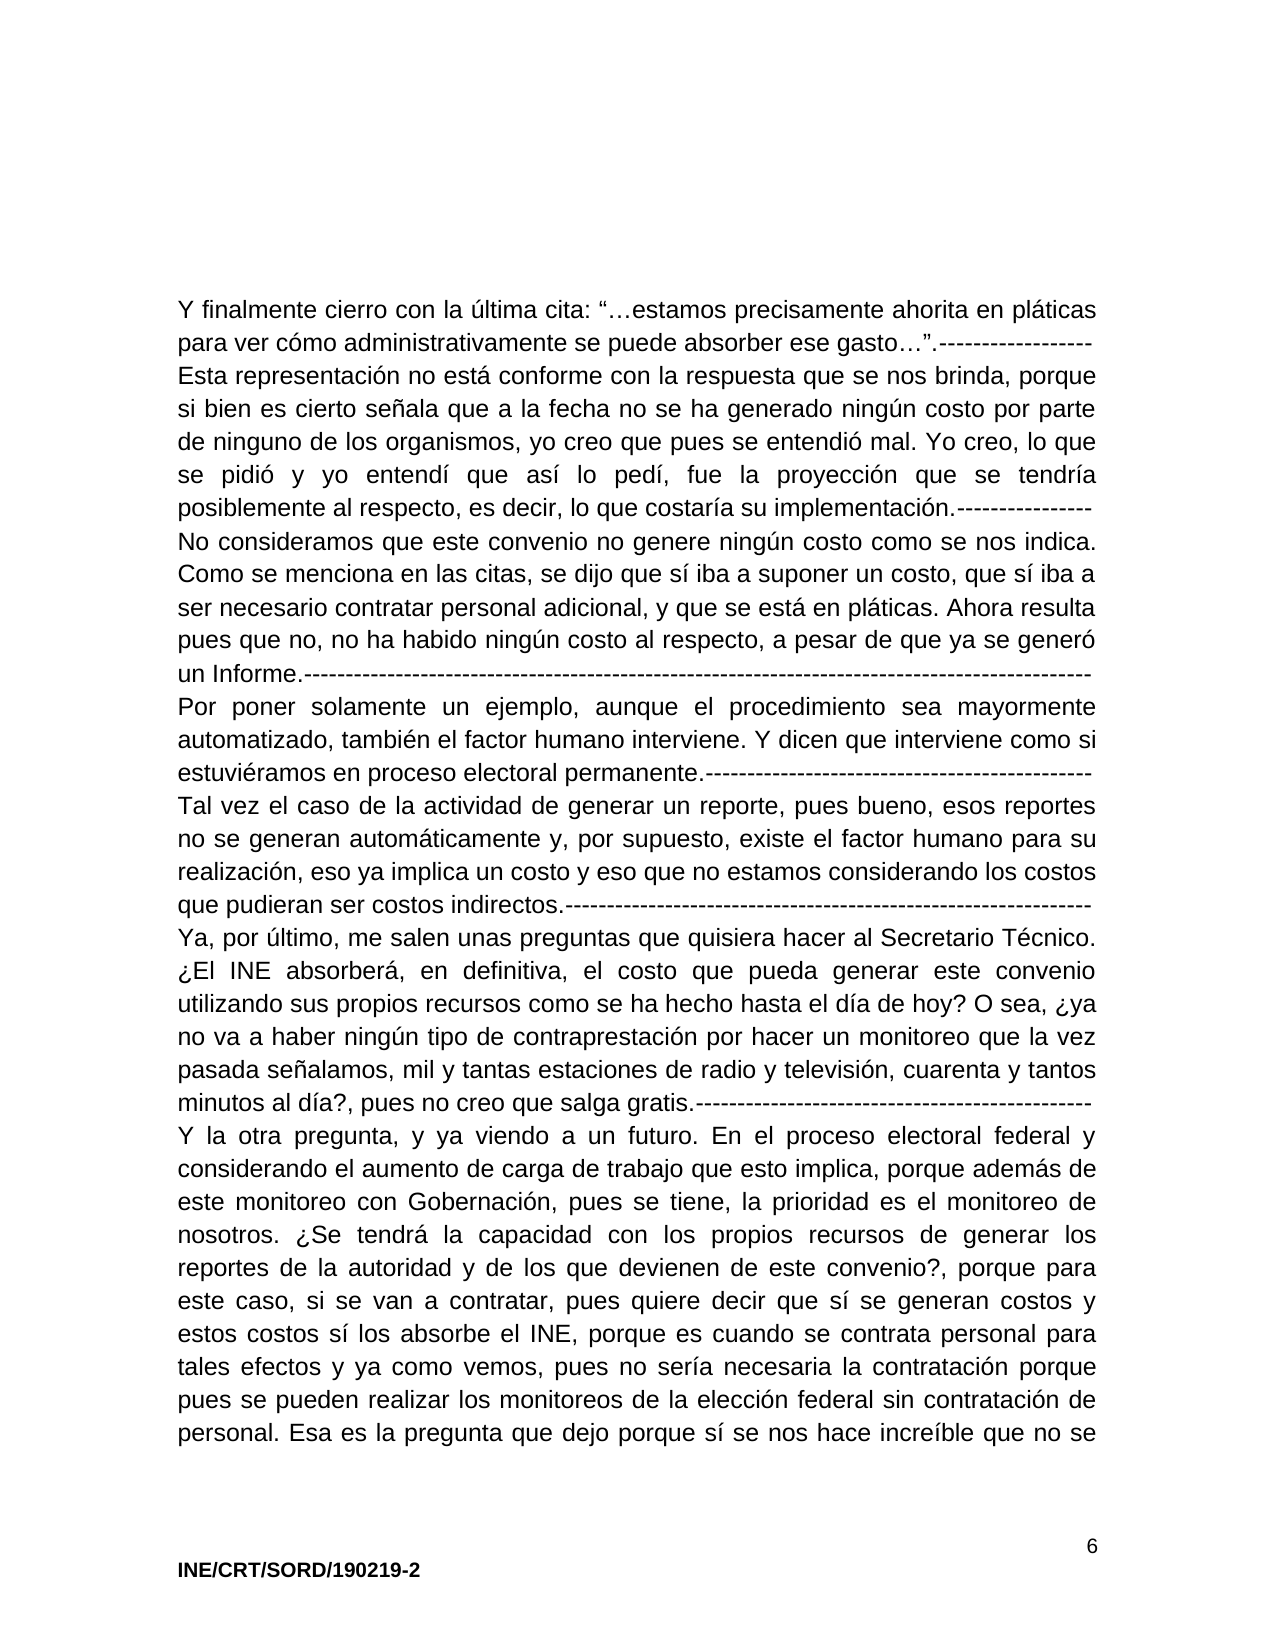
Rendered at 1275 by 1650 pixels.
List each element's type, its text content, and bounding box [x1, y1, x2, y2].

text Y finalmente cierro con la última cita: “…estamos precisamente ahorita en pláticas para ver cómo administrativamente se puede absorber ese gasto…”. [177, 295, 1098, 357]
text Ya, por último, me salen unas preguntas que quisiera hacer al Secretario Técnico. ¿El INE absorberá, en definitiva, el costo que pueda generar este convenio utilizando sus propios recursos como se ha hecho hasta el día de hoy? O sea, ¿ya no va a haber ningún tipo de contraprestación por hacer un monitoreo que la vez pasada señalamos, mil y tantas estaciones de radio y televisión, cuarenta y tantos minutos al día?, pues no creo que salga gratis. [177, 923, 1098, 1117]
text Esta representación no está conforme con la respuesta que se nos brinda, porque si bien es cierto señala que a la fecha no se ha generado ningún costo por parte de ninguno de los organismos, yo creo que pues se entendió mal. Yo creo, lo que se pidió y yo entendí que así lo pedí, fue la proyección que se tendría posiblemente al respecto, es decir, lo que costaría su implementación. [177, 361, 1098, 522]
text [177, 1121, 1098, 1447]
text No consideramos que este convenio no genere ningún costo como se nos indica. Como se menciona en las citas, se dijo que sí iba a suponer un costo, que sí iba a ser necesario contratar personal adicional, y que se está en pláticas. Ahora resulta pues que no, no ha habido ningún costo al respecto, a pesar de que ya se generó un Informe. [177, 526, 1098, 687]
text Tal vez el caso de la actividad de generar un reporte, pues bueno, esos reportes no se generan automáticamente y, por supuesto, existe el factor humano para su realización, eso ya implica un costo y eso que no estamos considerando los costos que pudieran ser costos indirectos. [177, 791, 1098, 918]
text Por poner solamente un ejemplo, aunque el procedimiento sea mayormente automatizado, también el factor humano interviene. Y dicen que interviene como si estuviéramos en proceso electoral permanente. [177, 692, 1098, 786]
